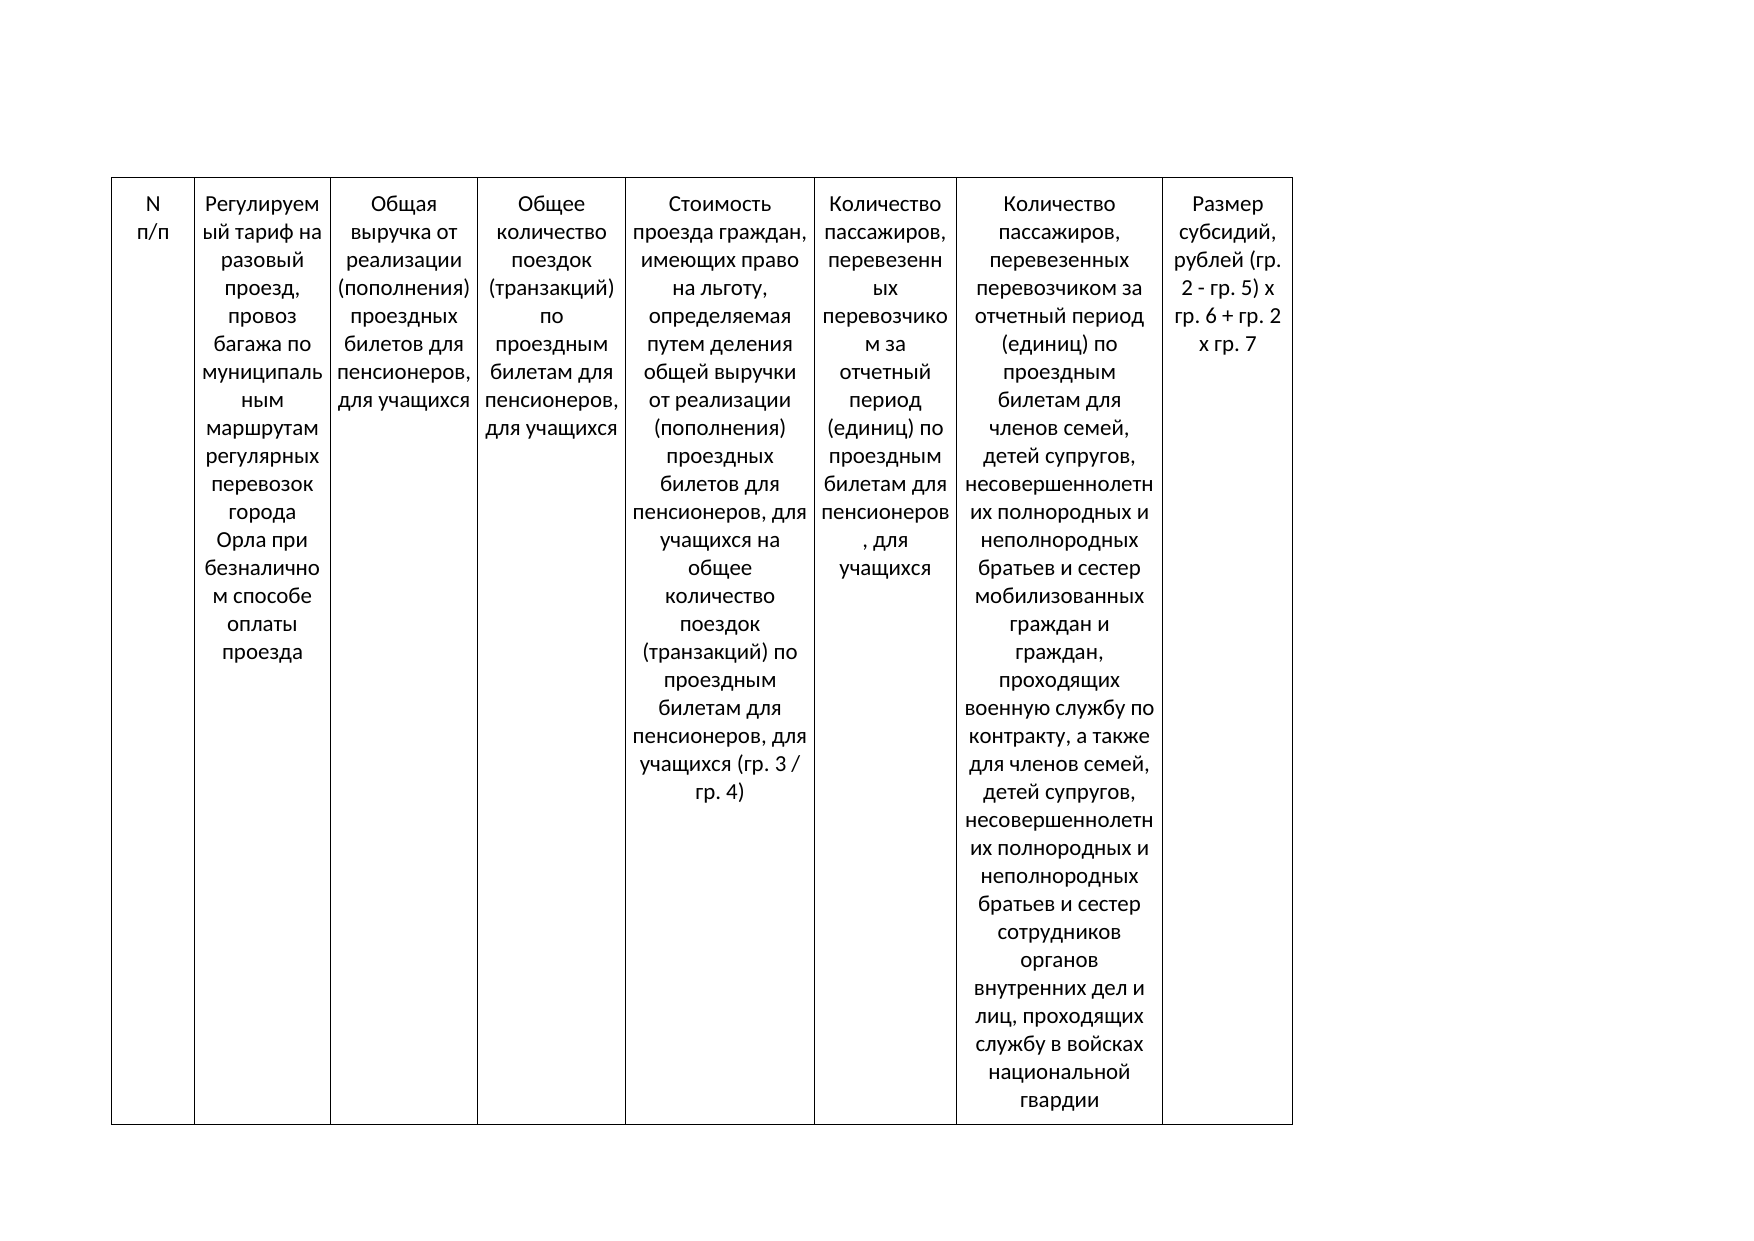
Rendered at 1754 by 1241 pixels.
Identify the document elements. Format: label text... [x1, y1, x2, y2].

table_header Стоимость проезда граждан, имеющих право на льготу, определяемая путем деления общей выручки от реализации (пополнения) проездных билетов для пенсионеров, для учащихся на общее количество поездок (транзакций) по проездным билетам для пенсионеров, для учащихся (гр. 3 / гр. 4) [626, 178, 814, 1124]
table_header Размер субсидий, рублей (гр. 2 - гр. 5) x гр. 6 + гр. 2 x гр. 7 [1163, 178, 1292, 1124]
table_header Количество пассажиров, перевезенных перевозчиком за отчетный период (единиц) по проездным билетам для пенсионеров, для учащихся [815, 178, 956, 1124]
table_header N п/п [112, 178, 194, 1124]
table_header Регулируемый тариф на разовый проезд, провоз багажа по муниципальным маршрутам регулярных перевозок города Орла при безналичном способе оплаты проезда [195, 178, 330, 1124]
table_header Количество пассажиров, перевезенных перевозчиком за отчетный период (единиц) по проездным билетам для членов семей, детей супругов, несовершеннолетних полнородных и неполнородных братьев и сестер мобилизованных граждан и граждан, проходящих военную службу по контракту, а также для членов семей, детей супругов, несовершеннолетних полнородных и неполнородных братьев и сестер сотрудников органов внутренних дел и лиц, проходящих службу в войсках национальной гвардии [957, 178, 1162, 1124]
table_header Общая выручка от реализации (пополнения) проездных билетов для пенсионеров, для учащихся [331, 178, 477, 1124]
table_header Общее количество поездок (транзакций) по проездным билетам для пенсионеров, для учащихся [478, 178, 625, 1124]
